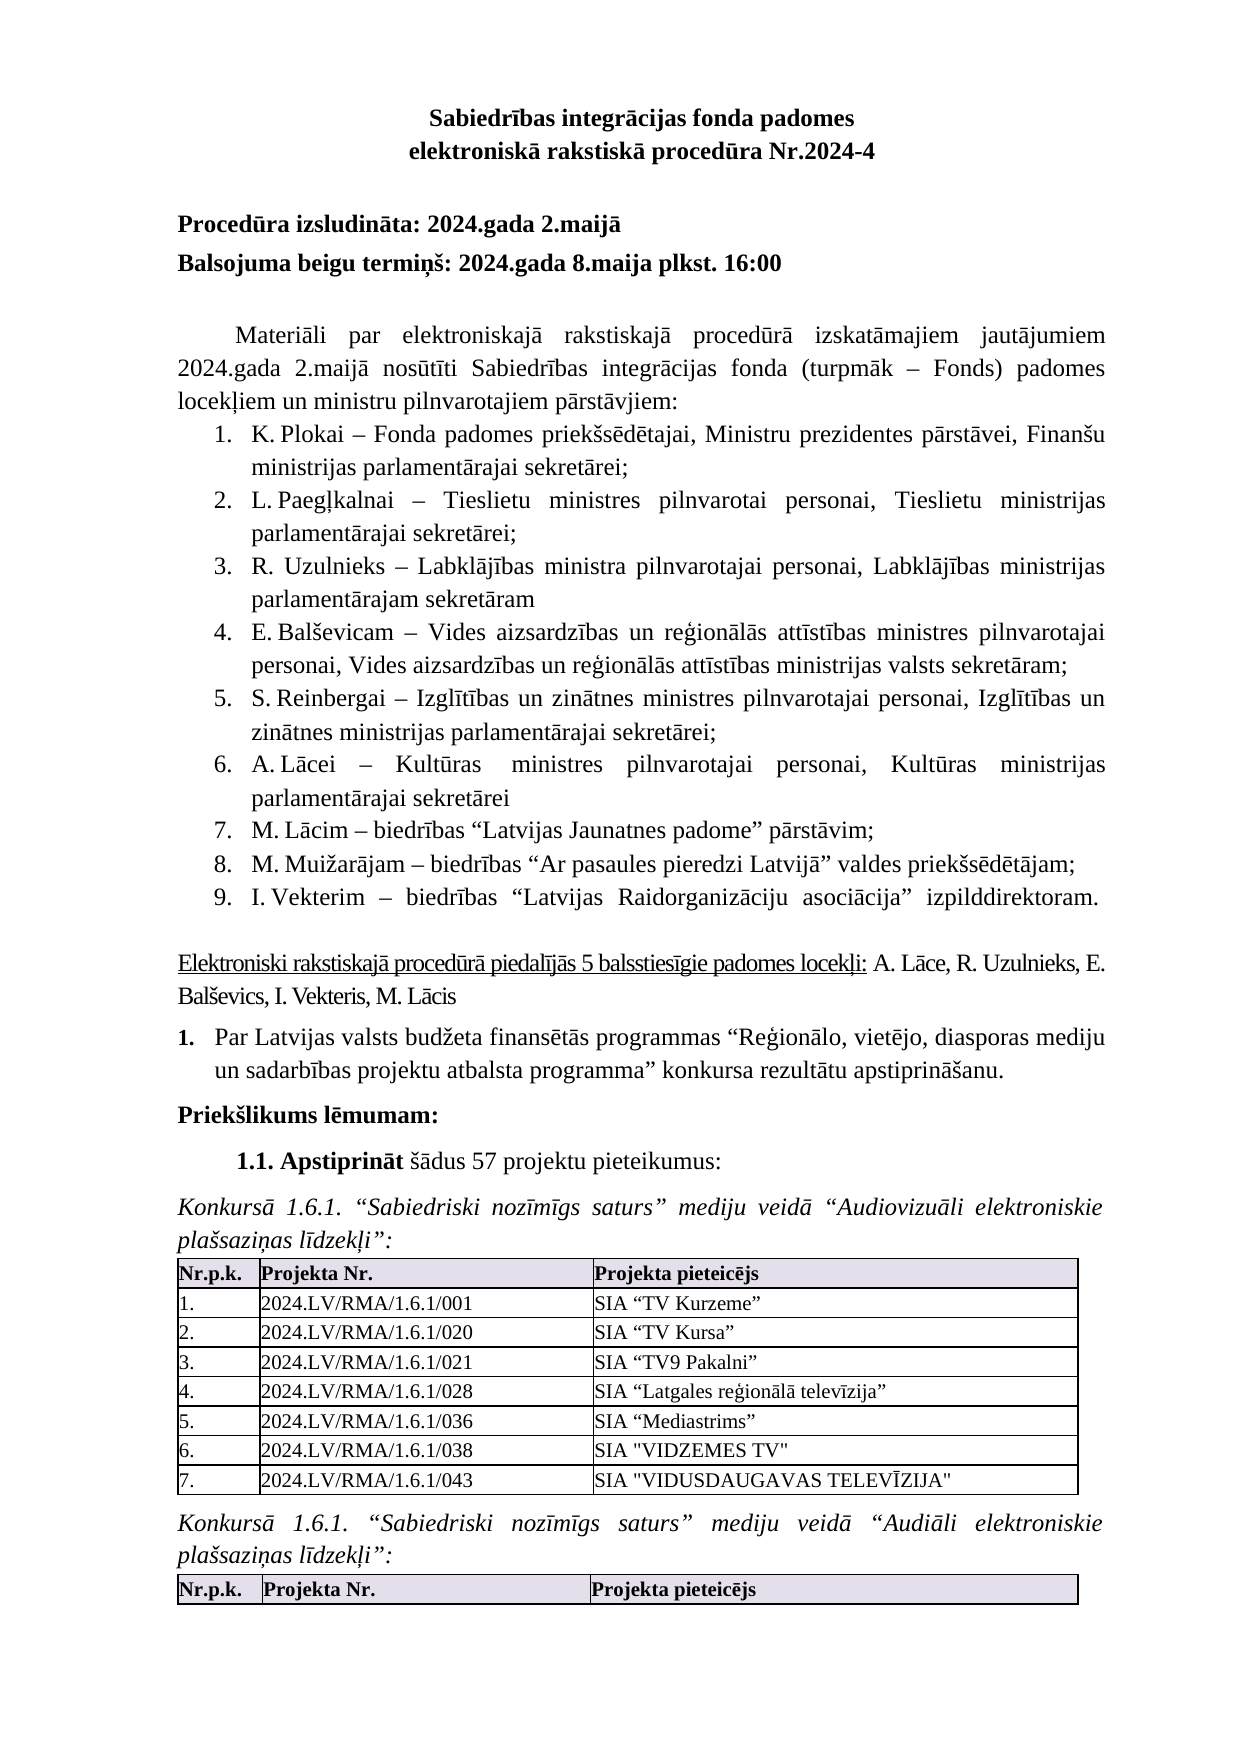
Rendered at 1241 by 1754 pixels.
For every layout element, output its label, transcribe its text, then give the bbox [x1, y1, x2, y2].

text Konkursā 1.6.1. “Sabiedriski nozīmīgs saturs” mediju veidā “Audiovizuāli elektroniskie plašsaziņas līdzekļi”: [177, 1192, 1106, 1253]
table_cell 4. [179, 1377, 259, 1405]
table_cell 3. [179, 1348, 259, 1376]
table_header Projekta pieteicējs [594, 1259, 1077, 1287]
text Priekšlikums lēmumam: [177, 1101, 1106, 1129]
text Procedūra izsludināta: 2024.gada 2.maijā [177, 209, 1106, 237]
table_cell 2024.LV/RMA/1.6.1/036 [261, 1407, 593, 1434]
table_cell 7. [179, 1466, 259, 1493]
table_cell 2024.LV/RMA/1.6.1/020 [261, 1318, 593, 1346]
list L. Paegļkalnai – Tieslietu ministres pilnvarotai personai, Tieslietu ministrijas parlamentārajai sekretārei; [213, 485, 1106, 547]
table_cell SIA “TV9 Pakalni” [594, 1348, 1077, 1376]
list A. Lācei – Kultūras ministres pilnvarotajai personai, Kultūras ministrijas parlamentārajai sekretārei [213, 749, 1106, 811]
table_header Projekta pieteicējs [591, 1575, 1077, 1603]
table_cell SIA "VIDZEMES TV" [594, 1436, 1077, 1464]
table_cell SIA “Mediastrims” [594, 1407, 1077, 1434]
text Materiāli par elektroniskajā rakstiskajā procedūrā izskatāmajiem jautājumiem 2024.gada 2.maijā nosūtīti Sabiedrības integrācijas fonda (turpmāk – Fonds) padomes locekļiem un ministru pilnvarotajiem pārstāvjiem: [177, 320, 1106, 415]
text Sabiedrības integrācijas fonda padomes [177, 103, 1106, 132]
table_cell 6. [179, 1436, 259, 1464]
list K. Plokai – Fonda padomes priekšsēdētajai, Ministru prezidentes pārstāvei, Finanšu ministrijas parlamentārajai sekretārei; [213, 419, 1106, 481]
title Elektroniski rakstiskajā procedūrā piedalījās 5 balsstiesīgie padomes locekļi: A. Lāce, R. Uzulnieks, E. Balševics, I. Vekteris, M. Lācis [177, 976, 1106, 1009]
table_cell SIA “TV Kursa” [594, 1318, 1077, 1346]
text elektroniskā rakstiskā procedūra Nr.2024-4 [177, 136, 1106, 165]
list I. Vekterim – biedrības “Latvijas Raidorganizāciju asociācija” izpilddirektoram. [213, 882, 1106, 943]
table_cell 5. [179, 1407, 259, 1434]
table_header Nr.p.k. [179, 1575, 262, 1603]
table_cell 1. [179, 1289, 259, 1317]
table_header Projekta Nr. [263, 1575, 590, 1603]
table_cell SIA “TV Kurzeme” [594, 1289, 1077, 1317]
table_cell 2024.LV/RMA/1.6.1/043 [261, 1466, 593, 1493]
list Apstiprināt šādus 57 projektu pieteikumus: [236, 1146, 1106, 1175]
table_header Nr.p.k. [179, 1259, 259, 1287]
table_cell SIA "VIDUSDAUGAVAS TELEVĪZIJA" [594, 1466, 1077, 1493]
list Par Latvijas valsts budžeta finansētās programmas “Reģionālo, vietējo, diasporas mediju un sadarbības projektu atbalsta programma” konkursa rezultātu apstiprināšanu. [177, 1022, 1106, 1084]
table_cell 2024.LV/RMA/1.6.1/001 [261, 1289, 593, 1317]
table_cell 2024.LV/RMA/1.6.1/038 [261, 1436, 593, 1464]
text Konkursā 1.6.1. “Sabiedriski nozīmīgs saturs” mediju veidā “Audiāli elektroniskie plašsaziņas līdzekļi”: [177, 1508, 1106, 1569]
table_cell 2024.LV/RMA/1.6.1/021 [261, 1348, 593, 1376]
list S. Reinbergai – Izglītības un zinātnes ministres pilnvarotajai personai, Izglītības un zinātnes ministrijas parlamentārajai sekretārei; [213, 683, 1106, 745]
list M. Lācim – biedrības “Latvijas Jaunatnes padome” pārstāvim; [213, 816, 1106, 844]
table_cell SIA “Latgales reģionālā televīzija” [594, 1377, 1077, 1405]
table_cell 2024.LV/RMA/1.6.1/028 [261, 1377, 593, 1405]
text Balsojuma beigu termiņš: 2024.gada 8.maija plkst. 16:00 [177, 248, 1106, 277]
list M. Muižarājam – biedrības “Ar pasaules pieredzi Latvijā” valdes priekšsēdētājam; [213, 849, 1106, 877]
table_cell 2. [179, 1318, 259, 1346]
list E. Balševicam – Vides aizsardzības un reģionālās attīstības ministres pilnvarotajai personai, Vides aizsardzības un reģionālās attīstības ministrijas valsts sekretāram; [213, 617, 1106, 679]
table_header Projekta Nr. [261, 1259, 593, 1287]
list R. Uzulnieks – Labklājības ministra pilnvarotajai personai, Labklājības ministrijas parlamentārajam sekretāram [213, 551, 1106, 613]
